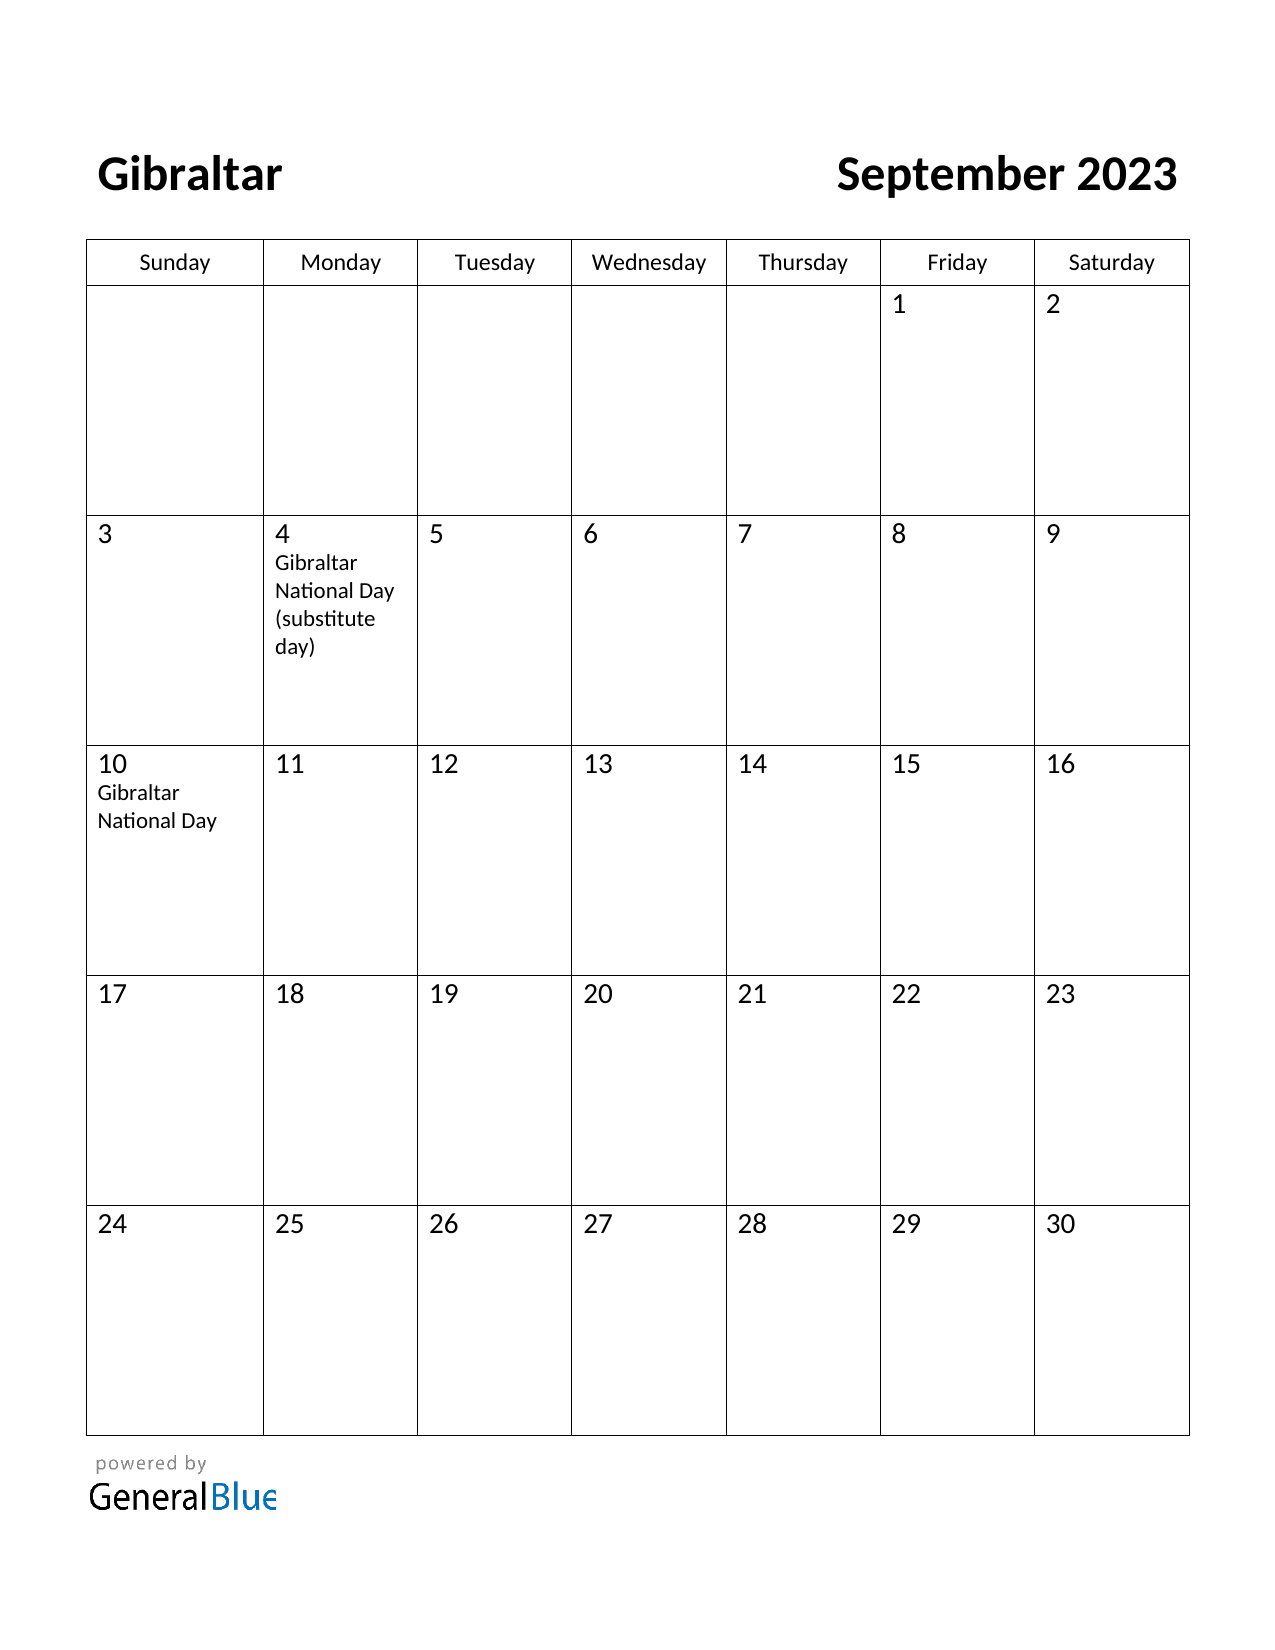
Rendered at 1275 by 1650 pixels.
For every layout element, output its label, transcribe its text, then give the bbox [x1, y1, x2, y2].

table_cell [1035, 318, 1189, 514]
table_cell Tuesday [418, 240, 571, 284]
table_cell [881, 1238, 1034, 1434]
table_cell 7 [727, 516, 880, 548]
table_cell 10 [87, 746, 263, 778]
table_cell [87, 1238, 263, 1434]
table_cell 21 [727, 976, 880, 1008]
table_cell [87, 1008, 263, 1204]
table_cell [572, 1238, 726, 1434]
table_cell 23 [1035, 976, 1189, 1008]
table_cell Sunday [87, 240, 263, 284]
table_cell 4 [264, 516, 417, 548]
table_cell [418, 286, 571, 318]
table_cell 11 [264, 746, 417, 778]
table_cell 6 [572, 516, 726, 548]
table_cell [727, 286, 880, 318]
table_cell 30 [1035, 1206, 1189, 1238]
table_cell [572, 1008, 726, 1204]
table_cell 16 [1035, 746, 1189, 778]
table_cell [264, 1238, 417, 1434]
table_cell [572, 286, 726, 318]
table_cell [881, 318, 1034, 514]
table_cell [86, 1436, 1189, 1534]
table_cell 25 [264, 1206, 417, 1238]
table_cell 8 [881, 516, 1034, 548]
table_cell 14 [727, 746, 880, 778]
table_cell 5 [418, 516, 571, 548]
table_cell [264, 778, 417, 974]
table_cell Saturday [1035, 240, 1189, 284]
table_header September 2023 [572, 105, 1189, 239]
table_cell [881, 1008, 1034, 1204]
table_cell 18 [264, 976, 417, 1008]
table_cell [727, 318, 880, 514]
table_cell 9 [1035, 516, 1189, 548]
table_cell [1035, 778, 1189, 974]
table_cell [418, 1008, 571, 1204]
table_cell [87, 318, 263, 514]
picture [88, 1452, 276, 1515]
table_cell 28 [727, 1206, 880, 1238]
table_cell [727, 1008, 880, 1204]
table_cell [264, 286, 417, 318]
table_cell [418, 318, 571, 514]
table_cell [881, 548, 1034, 744]
table_cell [881, 778, 1034, 974]
table_cell [1035, 1008, 1189, 1204]
table_cell Friday [881, 240, 1034, 284]
table_cell 17 [87, 976, 263, 1008]
table_cell 3 [87, 516, 263, 548]
table_cell 1 [881, 286, 1034, 318]
table_cell [418, 548, 571, 744]
table_cell 22 [881, 976, 1034, 1008]
table_cell 19 [418, 976, 571, 1008]
table_cell [727, 548, 880, 744]
table_cell 27 [572, 1206, 726, 1238]
table_cell [1035, 1238, 1189, 1434]
table_cell [1035, 548, 1189, 744]
table_cell [572, 548, 726, 744]
table_cell 15 [881, 746, 1034, 778]
table_cell [87, 286, 263, 318]
table_cell 26 [418, 1206, 571, 1238]
table_header Gibraltar [86, 105, 572, 239]
table_cell 24 [87, 1206, 263, 1238]
table_cell 2 [1035, 286, 1189, 318]
table_cell [264, 1008, 417, 1204]
table_cell [572, 778, 726, 974]
table_cell 20 [572, 976, 726, 1008]
table_cell 29 [881, 1206, 1034, 1238]
table_cell [418, 1238, 571, 1434]
table_cell [264, 318, 417, 514]
table_cell Wednesday [572, 240, 726, 284]
table_cell [418, 778, 571, 974]
table_cell Monday [264, 240, 417, 284]
table_cell Gibraltar National Day (substitute day) [264, 548, 417, 744]
table_cell [87, 548, 263, 744]
table_cell [727, 1238, 880, 1434]
table_cell 13 [572, 746, 726, 778]
table_cell Gibraltar National Day [87, 778, 263, 974]
table_cell 12 [418, 746, 571, 778]
table_cell Thursday [727, 240, 880, 284]
table_cell [727, 778, 880, 974]
table_cell [572, 318, 726, 514]
